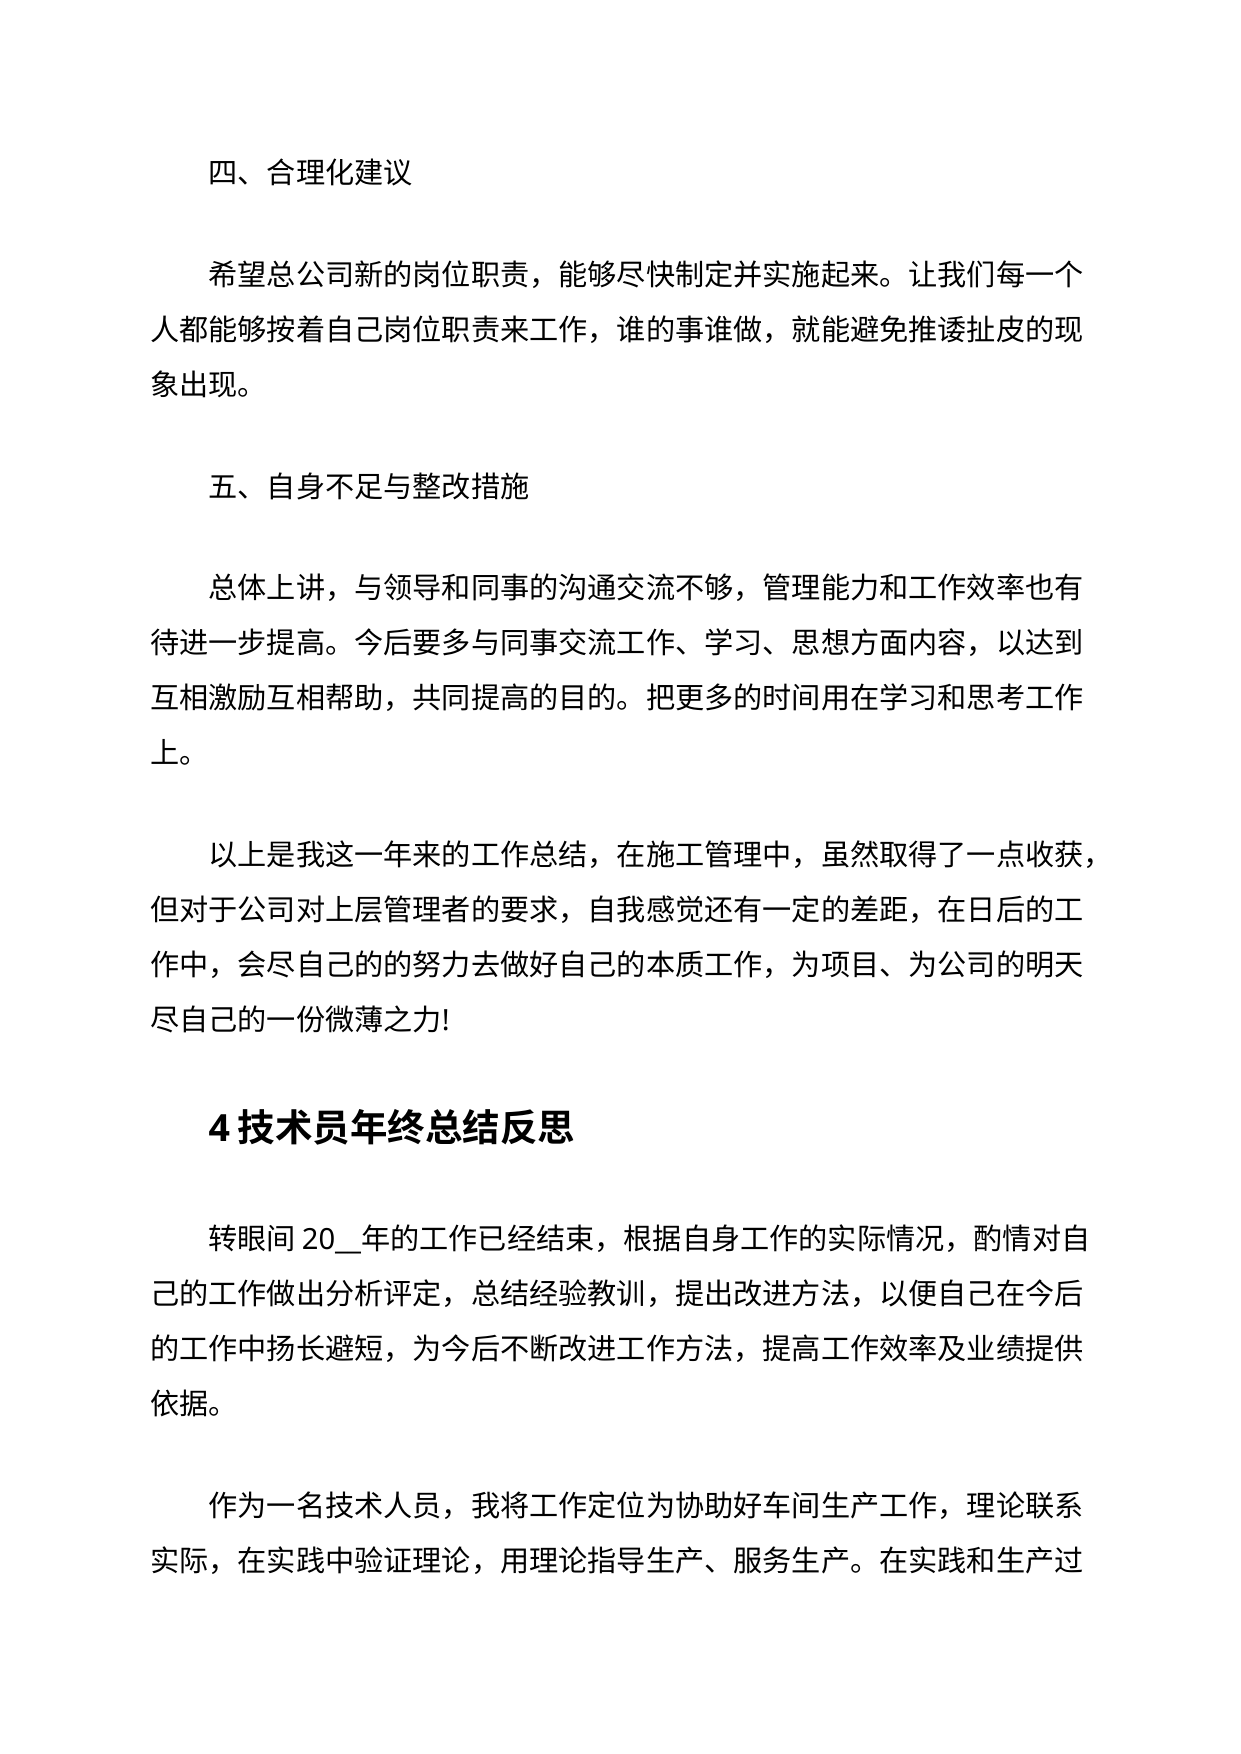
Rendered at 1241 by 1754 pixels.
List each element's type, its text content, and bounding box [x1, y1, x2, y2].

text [150, 1482, 1090, 1579]
text 以上是我这一年来的工作总结，在施工管理中，虽然取得了一点收获，但对于公司对上层管理者的要求，自我感觉还有一定的差距，在日后的工作中，会尽自己的的努力去做好自己的本质工作，为项目、为公司的明天尽自己的一份微薄之力! [150, 832, 1090, 1039]
text 总体上讲，与领导和同事的沟通交流不够，管理能力和工作效率也有待进一步提高。今后要多与同事交流工作、学习、思想方面内容，以达到互相激励互相帮助，共同提高的目的。把更多的时间用在学习和思考工作上。 [150, 565, 1090, 772]
text 五、自身不足与整改措施 [150, 463, 1090, 506]
text 转眼间20__年的工作已经结束，根据自身工作的实际情况，酌情对自己的工作做出分析评定，总结经验教训，提出改进方法，以便自己在今后的工作中扬长避短，为今后不断改进工作方法，提高工作效率及业绩提供依据。 [150, 1216, 1090, 1423]
text 希望总公司新的岗位职责，能够尽快制定并实施起来。让我们每一个人都能够按着自己岗位职责来工作，谁的事谁做，就能避免推诿扯皮的现象出现。 [150, 252, 1090, 404]
text 4技术员年终总结反思 [150, 1098, 1090, 1153]
text 四、合理化建议 [150, 150, 1090, 192]
